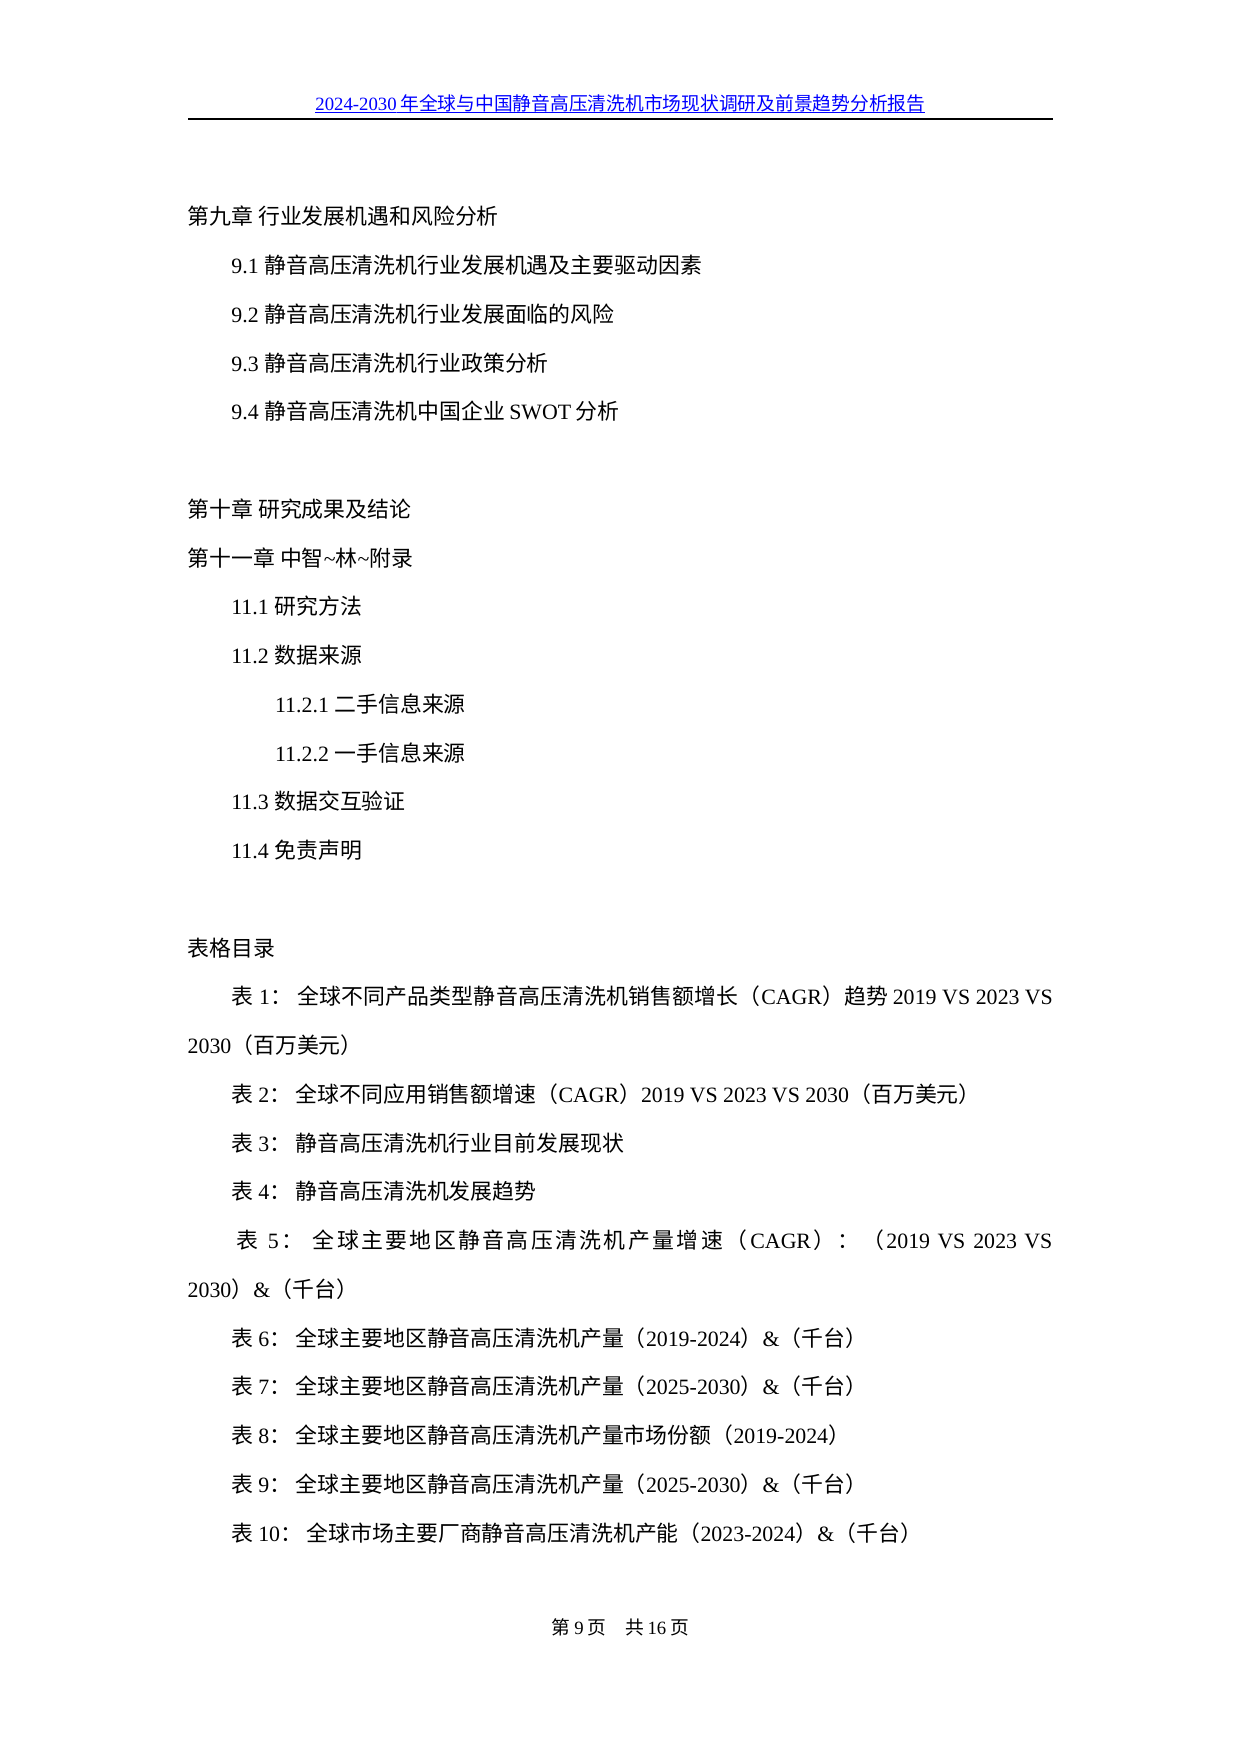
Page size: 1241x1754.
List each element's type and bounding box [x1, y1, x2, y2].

text [187, 150, 1053, 1548]
